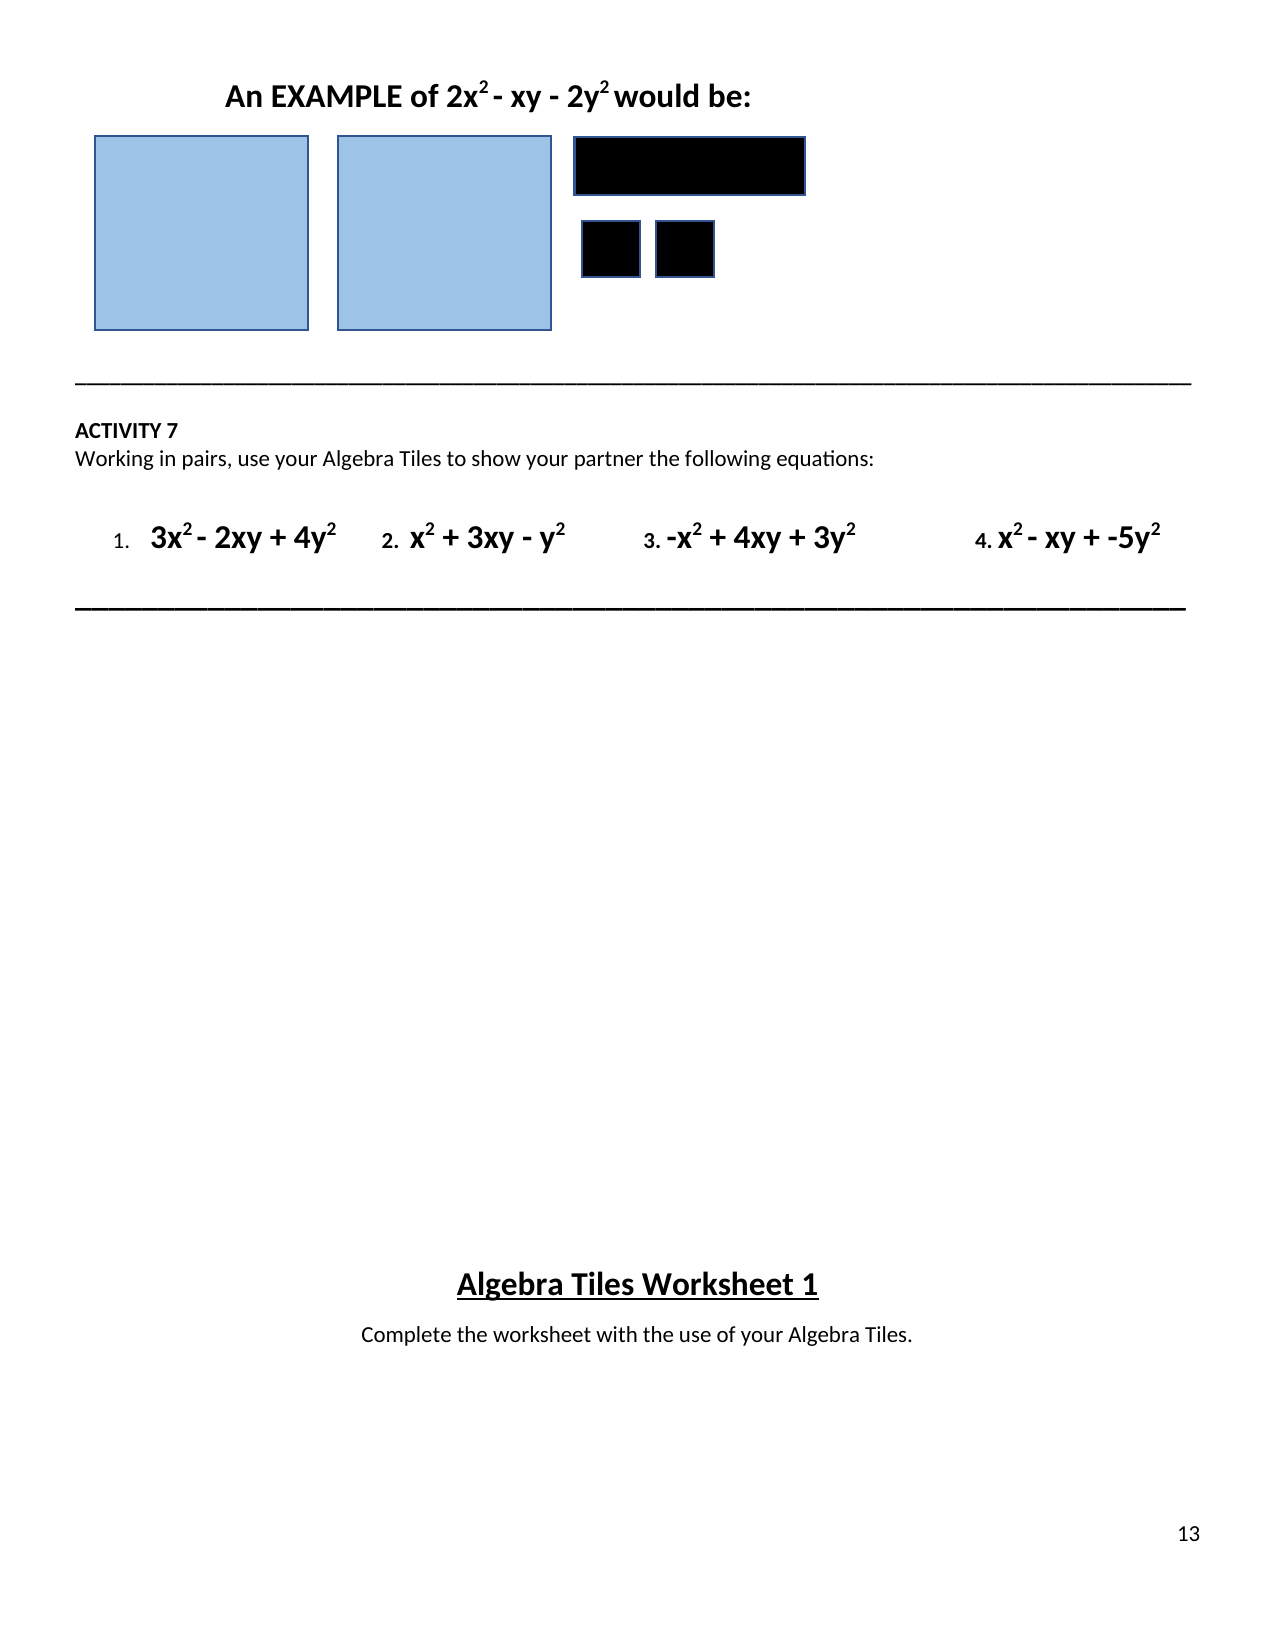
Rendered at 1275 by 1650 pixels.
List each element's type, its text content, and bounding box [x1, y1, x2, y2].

text An EXAMPLE of 2x2 - xy - 2y2 would be: [187, 75, 1200, 116]
list 3x2 - 2xy + 4y2 2. x2 + 3xy - y2 3. -x2 + 4xy + 3y2 4. x2 - xy + -5y2 [112, 517, 1200, 557]
text Algebra Tiles Worksheet 1 [75, 1263, 1200, 1303]
text ACTIVITY 7 [75, 416, 1200, 444]
text ___________________________________________________________________ [75, 574, 1200, 615]
text Working in pairs, use your Algebra Tiles to show your partner the following equations: [75, 444, 1200, 472]
text Complete the worksheet with the use of your Algebra Tiles. [75, 1320, 1200, 1348]
text __________________________________________________________________________________________________ [75, 360, 1200, 388]
